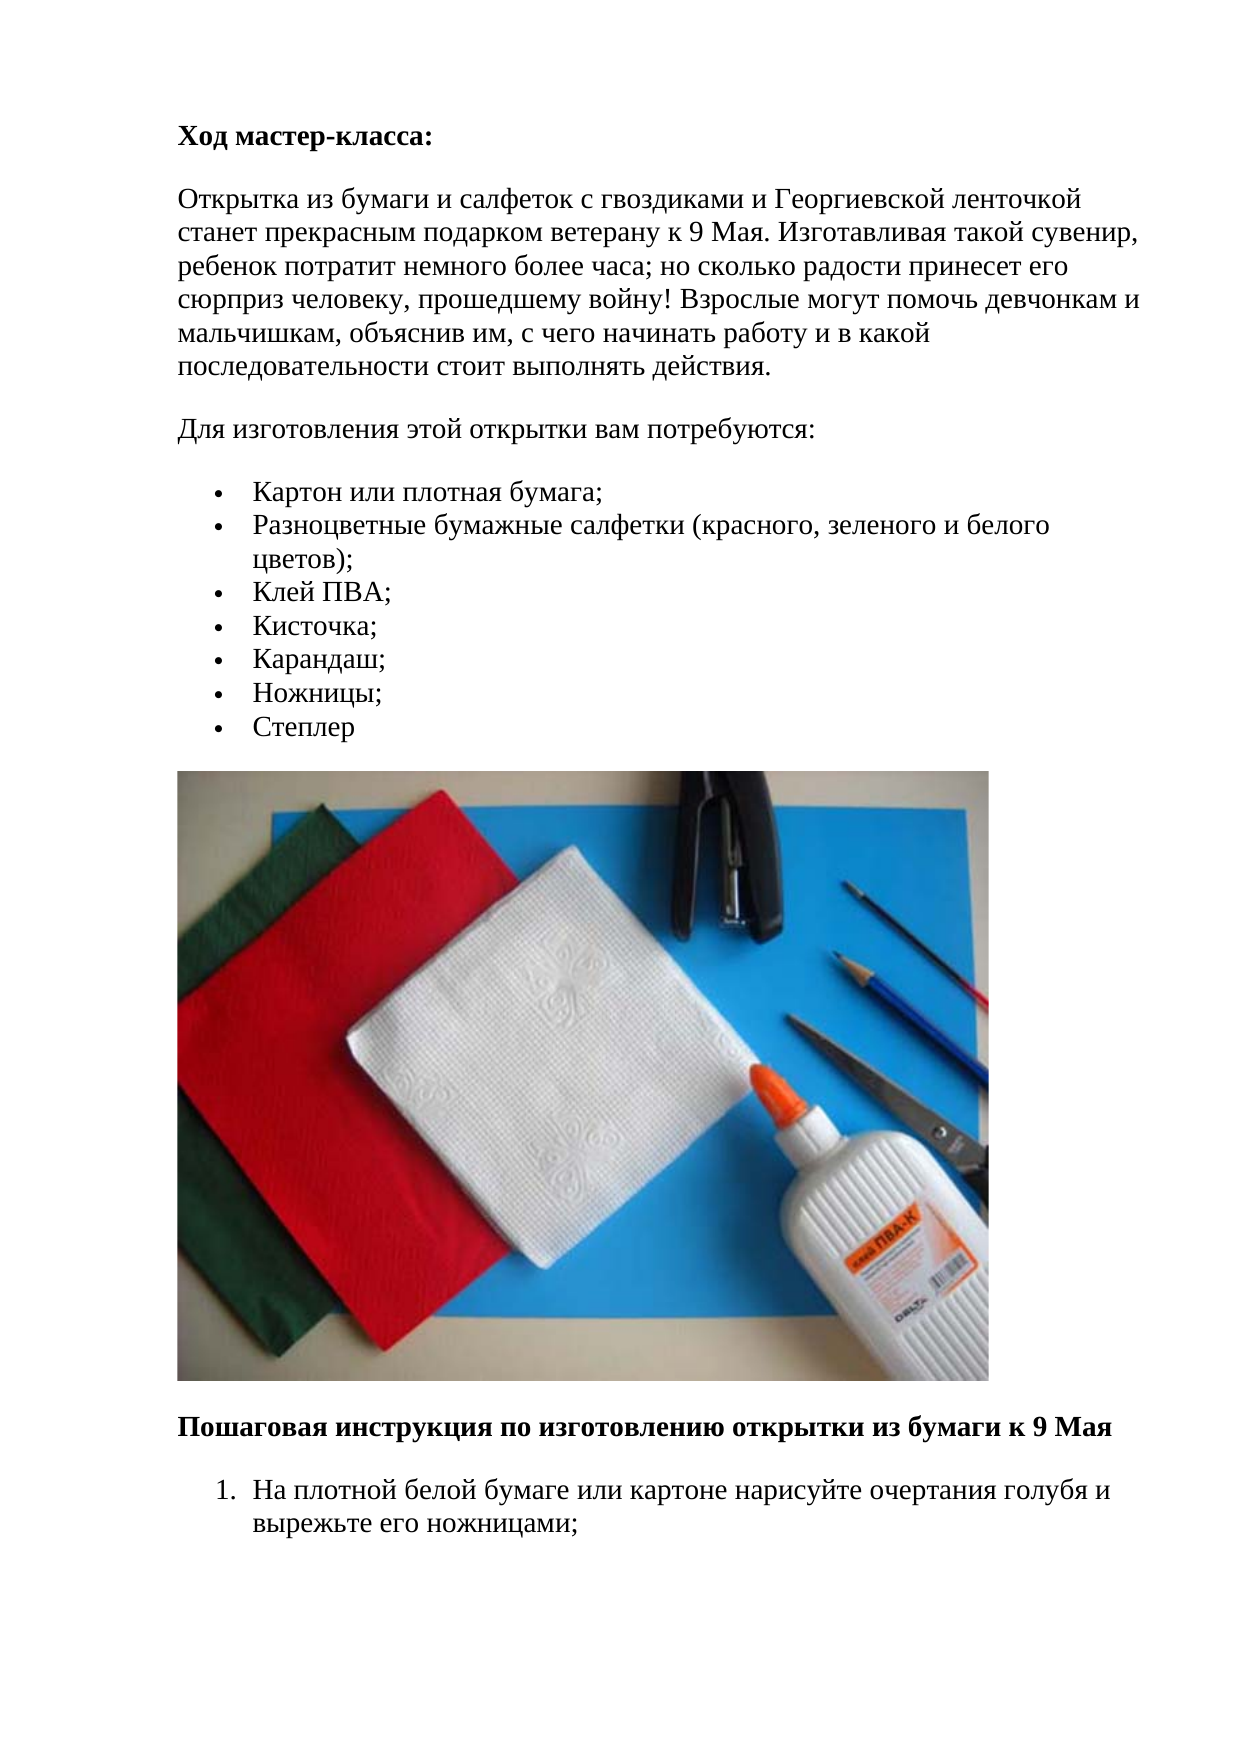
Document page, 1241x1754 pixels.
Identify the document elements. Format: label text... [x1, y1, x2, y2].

list Карандаш; [215, 642, 1152, 675]
list Клей ПВА; [215, 574, 1152, 608]
list Разноцветные бумажные салфетки (красного, зеленого и белого цветов); [215, 507, 1152, 574]
list На плотной белой бумаге или картоне нарисуйте очертания голубя и вырежьте его ножницами; [215, 1472, 1152, 1539]
list Картон или плотная бумага; [215, 474, 1152, 507]
text Ход мастер-класса: [177, 118, 1152, 152]
picture [177, 771, 989, 1381]
list Кисточка; [215, 608, 1152, 642]
text Для изготовления этой открытки вам потребуются: [177, 411, 1152, 445]
text Открытка из бумаги и салфеток с гвоздиками и Георгиевской ленточкой станет прекрасным подарком ветерану к 9 Мая. Изготавливая такой сувенир, ребенок потратит немного более часа; но сколько радости принесет его сюрприз человеку, прошедшему войну! Взрослые могут помочь девчонкам и мальчишкам, объяснив им, с чего начинать работу и в какой последовательности стоит выполнять действия. [177, 181, 1152, 382]
list Степлер [215, 709, 1152, 742]
text Пошаговая инструкция по изготовлению открытки из бумаги к 9 Мая [177, 1409, 1152, 1443]
list Ножницы; [215, 675, 1152, 709]
